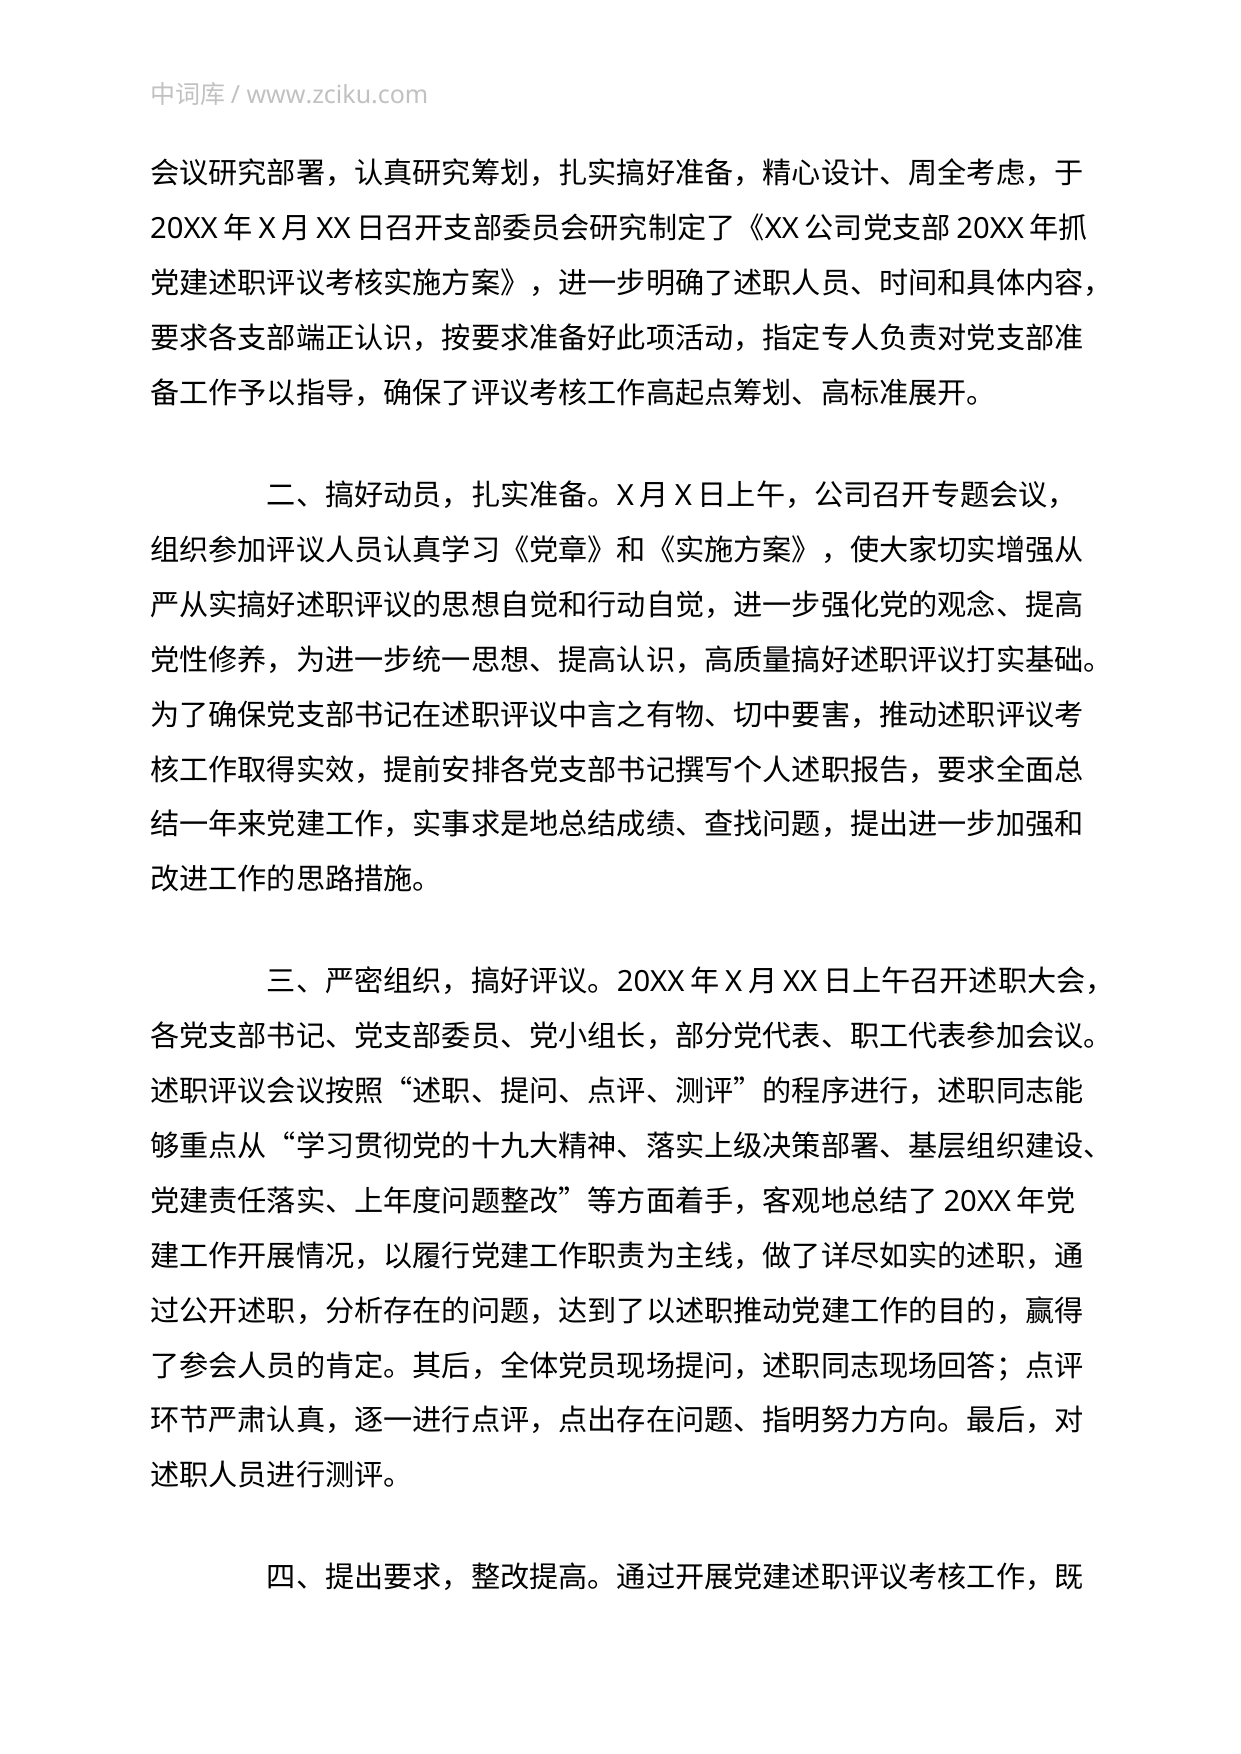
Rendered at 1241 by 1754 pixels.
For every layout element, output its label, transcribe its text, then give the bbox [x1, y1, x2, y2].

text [150, 1554, 1090, 1596]
text 二、搞好动员，扎实准备。X月X日上午，公司召开专题会议，组织参加评议人员认真学习《党章》和《实施方案》，使大家切实增强从严从实搞好述职评议的思想自觉和行动自觉，进一步强化党的观念、提高党性修养，为进一步统一思想、提高认识，高质量搞好述职评议打实基础。为了确保党支部书记在述职评议中言之有物、切中要害，推动述职评议考核工作取得实效，提前安排各党支部书记撰写个人述职报告，要求全面总结一年来党建工作，实事求是地总结成绩、查找问题，提出进一步加强和改进工作的思路措施。 [150, 471, 1090, 898]
text 三、严密组织，搞好评议。20XX年X月XX日上午召开述职大会，各党支部书记、党支部委员、党小组长，部分党代表、职工代表参加会议。述职评议会议按照“述职、提问、点评、测评”的程序进行，述职同志能够重点从“学习贯彻党的十九大精神、落实上级决策部署、基层组织建设、党建责任落实、上年度问题整改”等方面着手，客观地总结了20XX年党建工作开展情况，以履行党建工作职责为主线，做了详尽如实的述职，通过公开述职，分析存在的问题，达到了以述职推动党建工作的目的，赢得了参会人员的肯定。其后，全体党员现场提问，述职同志现场回答；点评环节严肃认真，逐一进行点评，点出存在问题、指明努力方向。最后，对述职人员进行测评。 [150, 958, 1090, 1494]
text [150, 150, 1090, 412]
